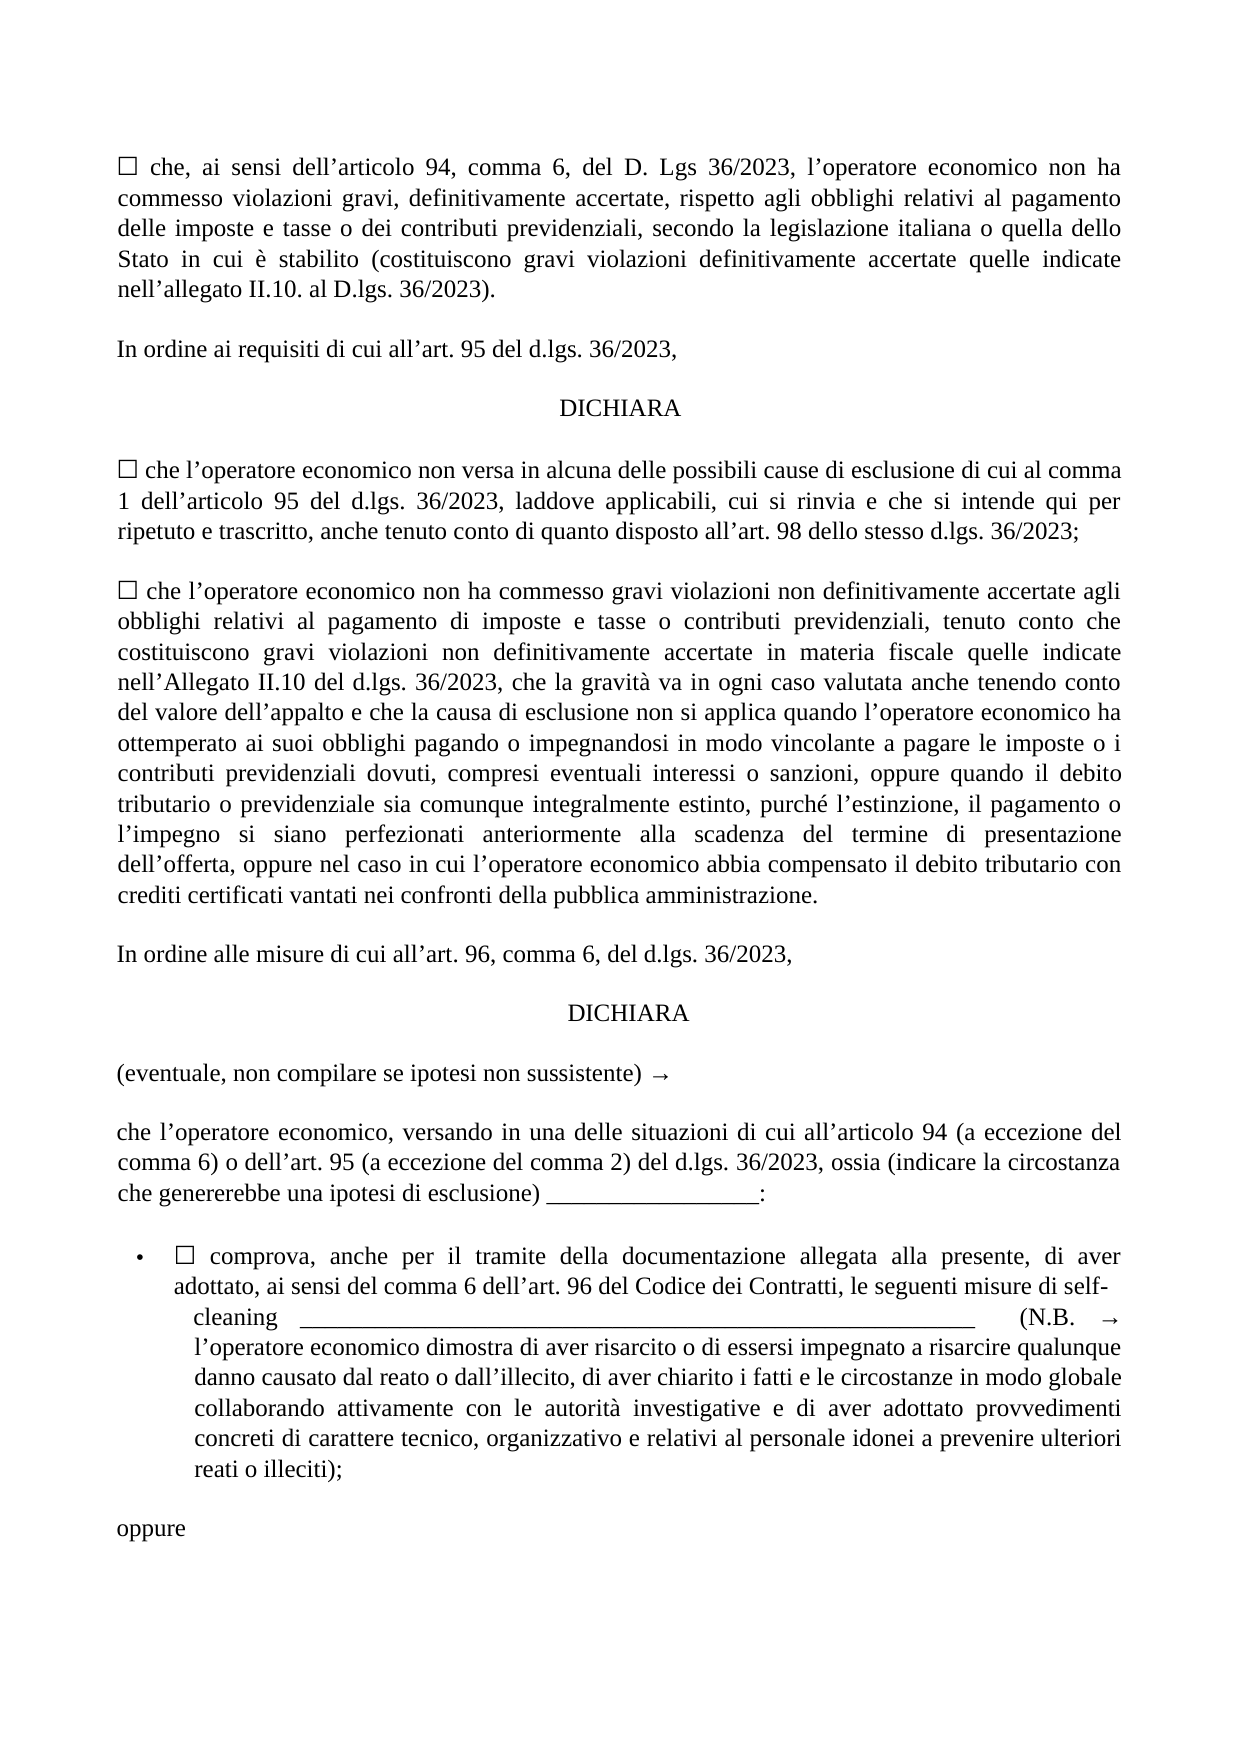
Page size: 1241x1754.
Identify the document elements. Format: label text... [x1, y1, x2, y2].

text ☐ che l’operatore economico non versa in alcuna delle possibili cause di esclusione di cui al comma 1 dell’articolo 95 del d.lgs. 36/2023, laddove applicabili, cui si rinvia e che si intende qui per ripetuto e trascritto, anche tenuto conto di quanto disposto all’art. 98 dello stesso d.lgs. 36/2023; [116, 456, 1122, 545]
text ☐ che l’operatore economico non ha commesso gravi violazioni non definitivamente accertate agli obblighi relativi al pagamento di imposte e tasse o contributi previdenziali, tenuto conto che costituiscono gravi violazioni non definitivamente accertate in materia fiscale quelle indicate nell’Allegato II.10 del d.lgs. 36/2023, che la gravità va in ogni caso valutata anche tenendo conto del valore dell’appalto e che la causa di esclusione non si applica quando l’operatore economico ha ottemperato ai suoi obblighi pagando o impegnandosi in modo vincolante a pagare le imposte o i contributi previdenziali dovuti, compresi eventuali interessi o sanzioni, oppure quando il debito tributario o previdenziale sia comunque integralmente estinto, purché l’estinzione, il pagamento o l’impegno si siano perfezionati anteriormente alla scadenza del termine di presentazione dell’offerta, oppure nel caso in cui l’operatore economico abbia compensato il debito tributario con crediti certificati vantati nei confronti della pubblica amministrazione. [116, 576, 1122, 909]
text che l’operatore economico, versando in una delle situazioni di cui all’articolo 94 (a eccezione del comma 6) o dell’art. 95 (a eccezione del comma 2) del d.lgs. 36/2023, ossia (indicare la circostanza che genererebbe una ipotesi di esclusione) _________________: [116, 1117, 1122, 1207]
text cleaning ______________________________________________________ (N.B. → l’operatore economico dimostra di aver risarcito o di essersi impegnato a risarcire qualunque danno causato dal reato o dall’illecito, di aver chiarito i fatti e le circostanze in modo globale collaborando attivamente con le autorità investigative e di aver adottato provvedimenti concreti di carattere tecnico, organizzativo e relativi al personale idonei a prevenire ulteriori reati o illeciti); [193, 1302, 1122, 1482]
text DICHIARA (eventuale, non compilare se ipotesi non sussistente) → [116, 998, 794, 1086]
text In ordine ai requisiti di cui all’art. 95 del d.lgs. 36/2023, [116, 334, 1122, 362]
text oppure [116, 1513, 1122, 1542]
text ☐ che, ai sensi dell’articolo 94, comma 6, del D. Lgs 36/2023, l’operatore economico non ha commesso violazioni gravi, definitivamente accertate, rispetto agli obblighi relativi al pagamento delle imposte e tasse o dei contributi previdenziali, secondo la legislazione italiana o quella dello Stato in cui è stabilito (costituiscono gravi violazioni definitivamente accertate quelle indicate nell’allegato II.10. al D.lgs. 36/2023). [116, 152, 1122, 303]
subtitle DICHIARA [118, 393, 1122, 421]
list ☐ comprova, anche per il tramite della documentazione allegata alla presente, di aver adottato, ai sensi del comma 6 dell’art. 96 del Codice dei Contratti, le seguenti misure di self- [136, 1241, 1122, 1300]
text In ordine alle misure di cui all’art. 96, comma 6, del d.lgs. 36/2023, [116, 939, 1122, 968]
